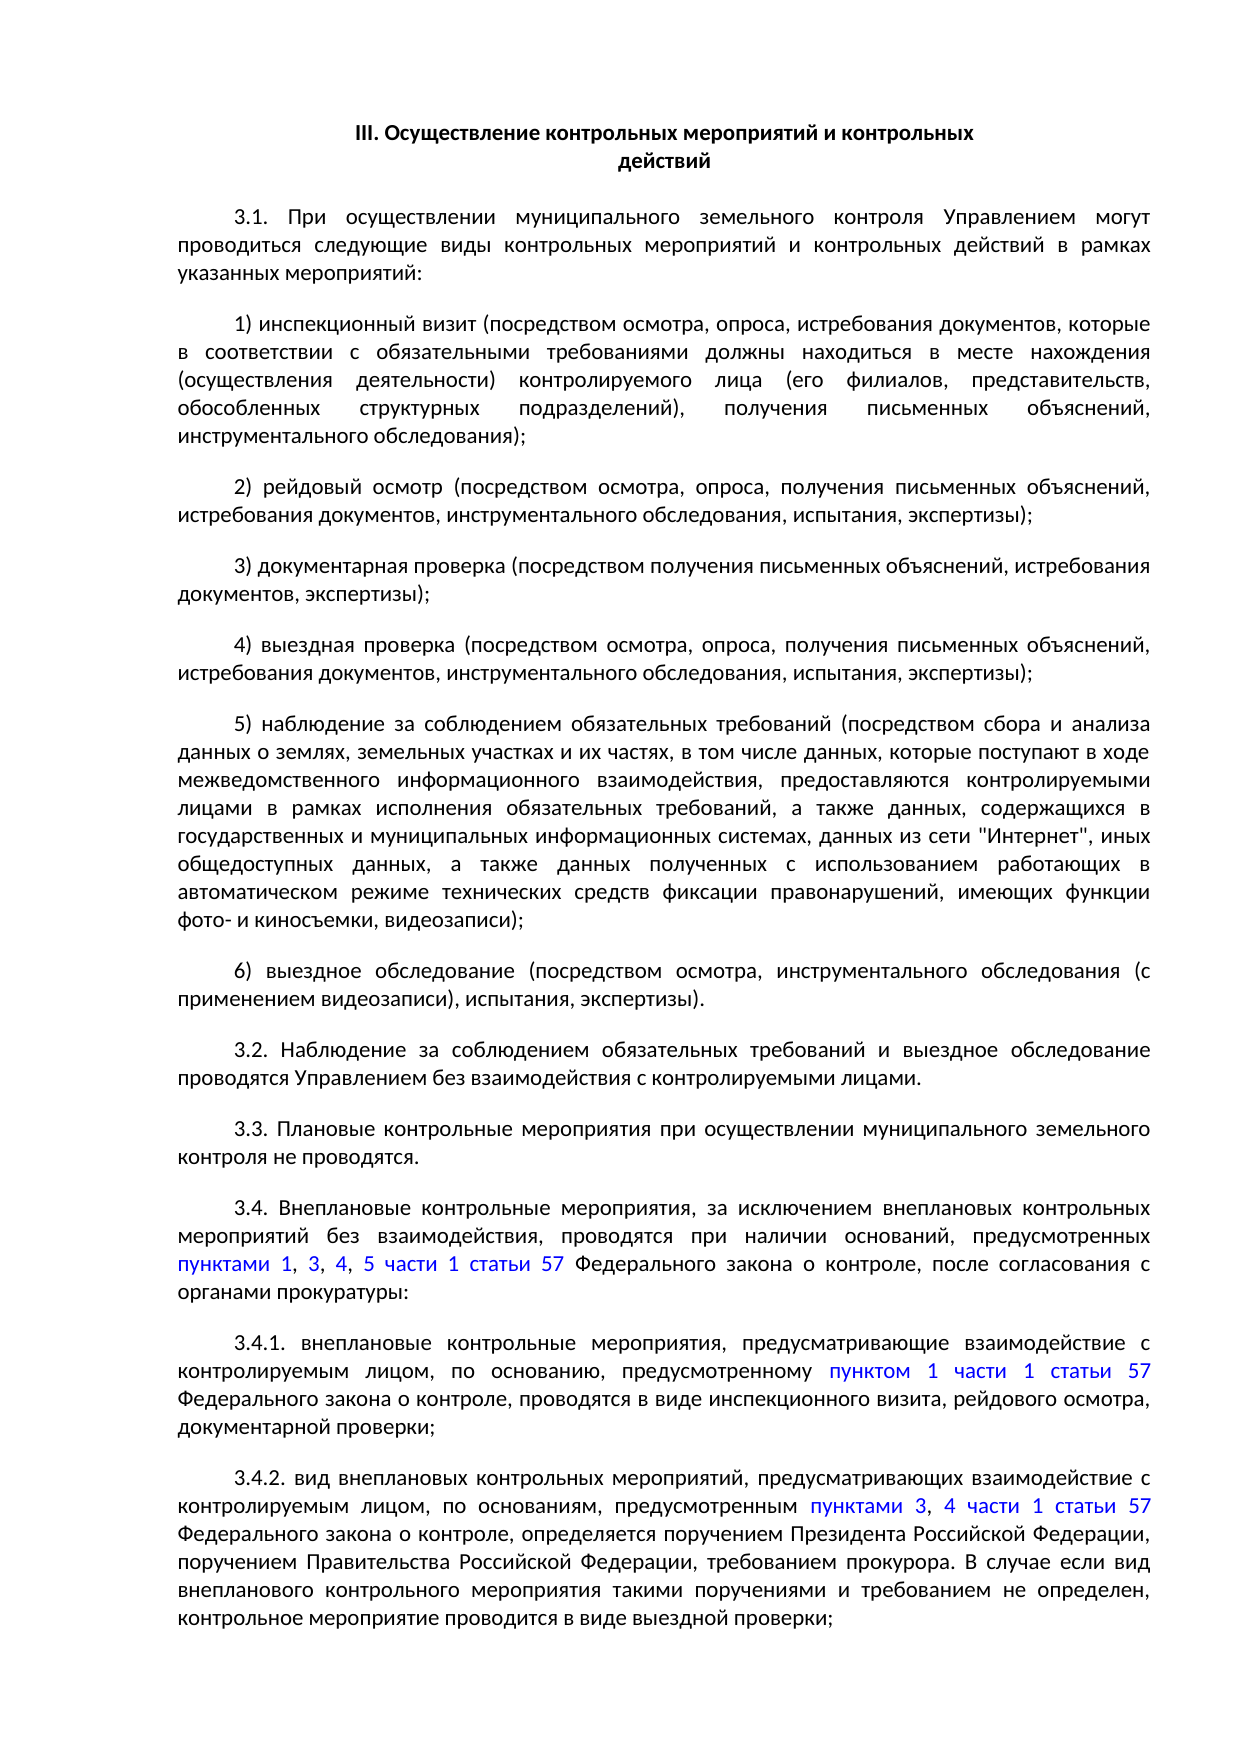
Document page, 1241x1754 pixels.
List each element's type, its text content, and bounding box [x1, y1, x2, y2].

text 3) документарная проверка (посредством получения письменных объяснений, истребования документов, экспертизы); [177, 551, 1152, 607]
title действий [177, 146, 1152, 174]
text 3.4. Внеплановые контрольные мероприятия, за исключением внеплановых контрольных мероприятий без взаимодействия, проводятся при наличии оснований, предусмотренных пунктами 1, 3, 4, 5 части 1 статьи 57 Федерального закона о контроле, после согласования с органами прокуратуры: [177, 1193, 1152, 1305]
title III. Осуществление контрольных мероприятий и контрольных [177, 118, 1152, 146]
text 2) рейдовый осмотр (посредством осмотра, опроса, получения письменных объяснений, истребования документов, инструментального обследования, испытания, экспертизы); [177, 472, 1152, 528]
text 3.1. При осуществлении муниципального земельного контроля Управлением могут проводиться следующие виды контрольных мероприятий и контрольных действий в рамках указанных мероприятий: [177, 202, 1152, 286]
text 6) выездное обследование (посредством осмотра, инструментального обследования (с применением видеозаписи), испытания, экспертизы). [177, 956, 1152, 1012]
text 5) наблюдение за соблюдением обязательных требований (посредством сбора и анализа данных о землях, земельных участках и их частях, в том числе данных, которые поступают в ходе межведомственного информационного взаимодействия, предоставляются контролируемыми лицами в рамках исполнения обязательных требований, а также данных, содержащихся в государственных и муниципальных информационных системах, данных из сети "Интернет", иных общедоступных данных, а также данных полученных с использованием работающих в автоматическом режиме технических средств фиксации правонарушений, имеющих функции фото- и киносъемки, видеозаписи); [177, 709, 1152, 933]
text 3.3. Плановые контрольные мероприятия при осуществлении муниципального земельного контроля не проводятся. [177, 1114, 1152, 1170]
text 1) инспекционный визит (посредством осмотра, опроса, истребования документов, которые в соответствии с обязательными требованиями должны находиться в месте нахождения (осуществления деятельности) контролируемого лица (его филиалов, представительств, обособленных структурных подразделений), получения письменных объяснений, инструментального обследования); [177, 309, 1152, 449]
text 3.4.1. внеплановые контрольные мероприятия, предусматривающие взаимодействие с контролируемым лицом, по основанию, предусмотренному пунктом 1 части 1 статьи 57 Федерального закона о контроле, проводятся в виде инспекционного визита, рейдового осмотра, документарной проверки; [177, 1328, 1152, 1440]
text 4) выездная проверка (посредством осмотра, опроса, получения письменных объяснений, истребования документов, инструментального обследования, испытания, экспертизы); [177, 630, 1152, 686]
text 3.2. Наблюдение за соблюдением обязательных требований и выездное обследование проводятся Управлением без взаимодействия с контролируемыми лицами. [177, 1035, 1152, 1091]
text 3.4.2. вид внеплановых контрольных мероприятий, предусматривающих взаимодействие с контролируемым лицом, по основаниям, предусмотренным пунктами 3, 4 части 1 статьи 57 Федерального закона о контроле, определяется поручением Президента Российской Федерации, поручением Правительства Российской Федерации, требованием прокурора. В случае если вид внепланового контрольного мероприятия такими поручениями и требованием не определен, контрольное мероприятие проводится в виде выездной проверки; [177, 1463, 1152, 1631]
